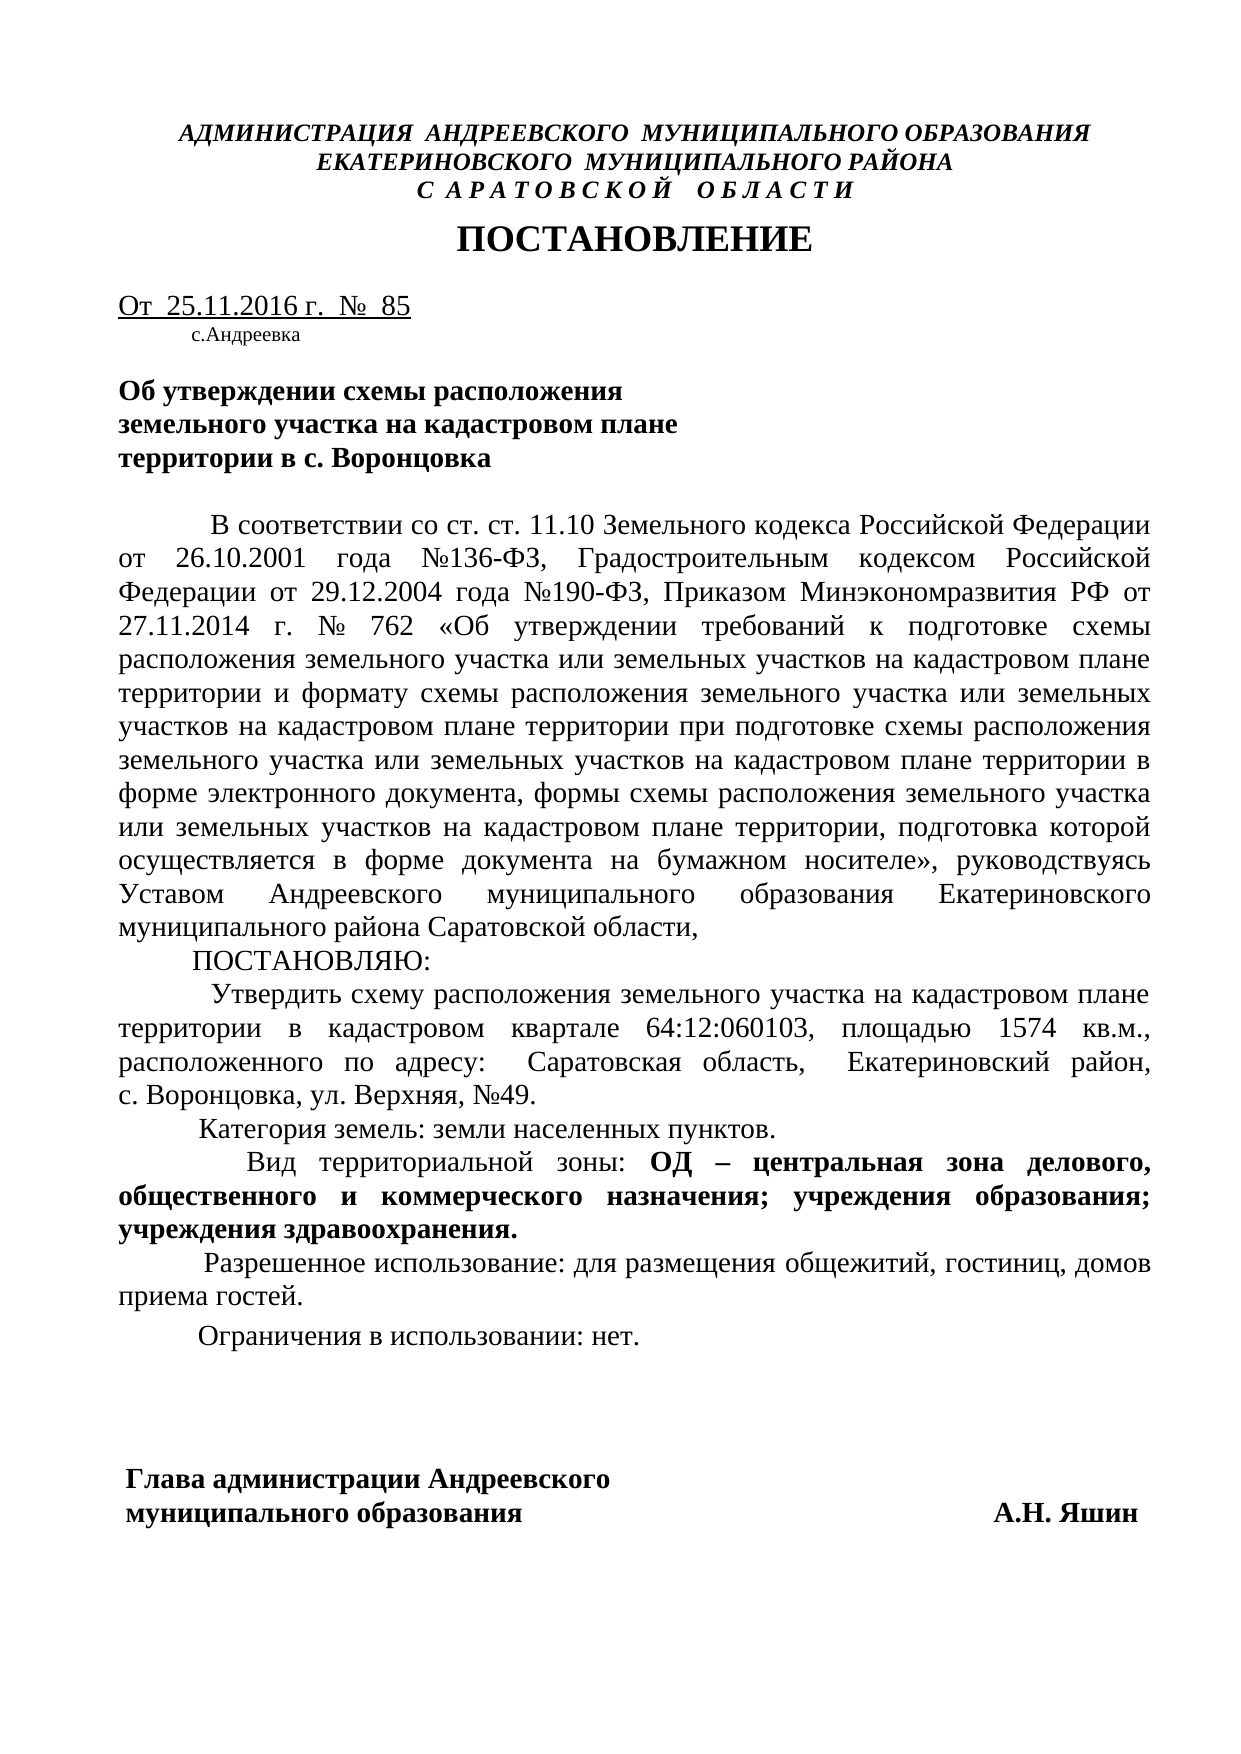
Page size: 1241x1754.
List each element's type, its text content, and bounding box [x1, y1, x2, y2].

text с.Андреевка [118, 322, 1231, 346]
text Об утверждении схемы расположения [118, 373, 1152, 406]
text Ограничения в использовании: нет. [59, 1318, 1152, 1352]
text С А Р А Т О В С К О Й О Б Л А С Т И [118, 176, 1152, 204]
text Глава администрации Андреевского [118, 1461, 1152, 1495]
text Разрешенное использование: для размещения общежитий, гостиниц, домов приема гостей. [118, 1245, 1152, 1312]
text В соответствии со ст. ст. 11.10 Земельного кодекса Российской Федерации от 26.10.2001 года №136-ФЗ, Градостроительным кодексом Российской Федерации от 29.12.2004 года №190-ФЗ, Приказом Минэкономразвития РФ от 27.11.2014 г. № 762 «Об утверждении требований к подготовке схемы расположения земельного участка или земельных участков на кадастровом плане территории и формату схемы расположения земельного участка или земельных участков на кадастровом плане территории при подготовке схемы расположения земельного участка или земельных участков на кадастровом плане территории в форме электронного документа, формы схемы расположения земельного участка или земельных участков на кадастровом плане территории, подготовка которой осуществляется в форме документа на бумажном носителе», руководствуясь Уставом Андреевского муниципального образования Екатериновского муниципального района Саратовской области, [118, 876, 1152, 943]
text Вид территориальной зоны: ОД – центральная зона делового, общественного и коммерческого назначения; учреждения образования; учреждения здравоохранения. [118, 1144, 1152, 1245]
text От 25.11.2016 г. № 85 [118, 288, 1231, 322]
text АДМИНИСТРАЦИЯ АНДРЕЕВСКОГО МУНИЦИПАЛЬНОГО ОБРАЗОВАНИЯ ЕКАТЕРИНОВСКОГО МУНИЦИПАЛЬНОГО РАЙОНА [118, 118, 1152, 176]
text В соответствии со ст. ст. 11.10 Земельного кодекса Российской Федерации от 26.10.2001 года №136-ФЗ, Градостроительным кодексом Российской Федерации от 29.12.2004 года №190-ФЗ, Приказом Минэкономразвития РФ от 27.11.2014 г. № 762 «Об утверждении требований к подготовке схемы расположения земельного участка или земельных участков на кадастровом плане территории и формату схемы расположения земельного участка или земельных участков на кадастровом плане территории при подготовке схемы расположения земельного участка или земельных участков на кадастровом плане территории в форме электронного документа, формы схемы расположения земельного участка или земельных участков на кадастровом плане территории, подготовка которой осуществляется в форме документа на бумажном носителе», руководствуясь Уставом Андреевского муниципального образования Екатериновского муниципального района Саратовской области, [118, 507, 1152, 641]
text Утвердить схему расположения земельного участка на кадастровом плане территории в кадастровом квартале 64:12:060103, площадью 1574 кв.м., расположенного по адресу: Саратовская область, Екатериновский район, с. Воронцовка, ул. Верхняя, №49. [118, 977, 1152, 1111]
text ПОСТАНОВЛЯЮ: [118, 943, 1152, 977]
text земельного участка на кадастровом плане [118, 406, 1152, 440]
text муниципального образования А.Н. Яшин [118, 1495, 1152, 1528]
text территории в с. Воронцовка [118, 440, 1152, 473]
subtitle ПОСТАНОВЛЕНИЕ [118, 216, 1152, 259]
text Категория земель: земли населенных пунктов. [118, 1111, 1152, 1144]
